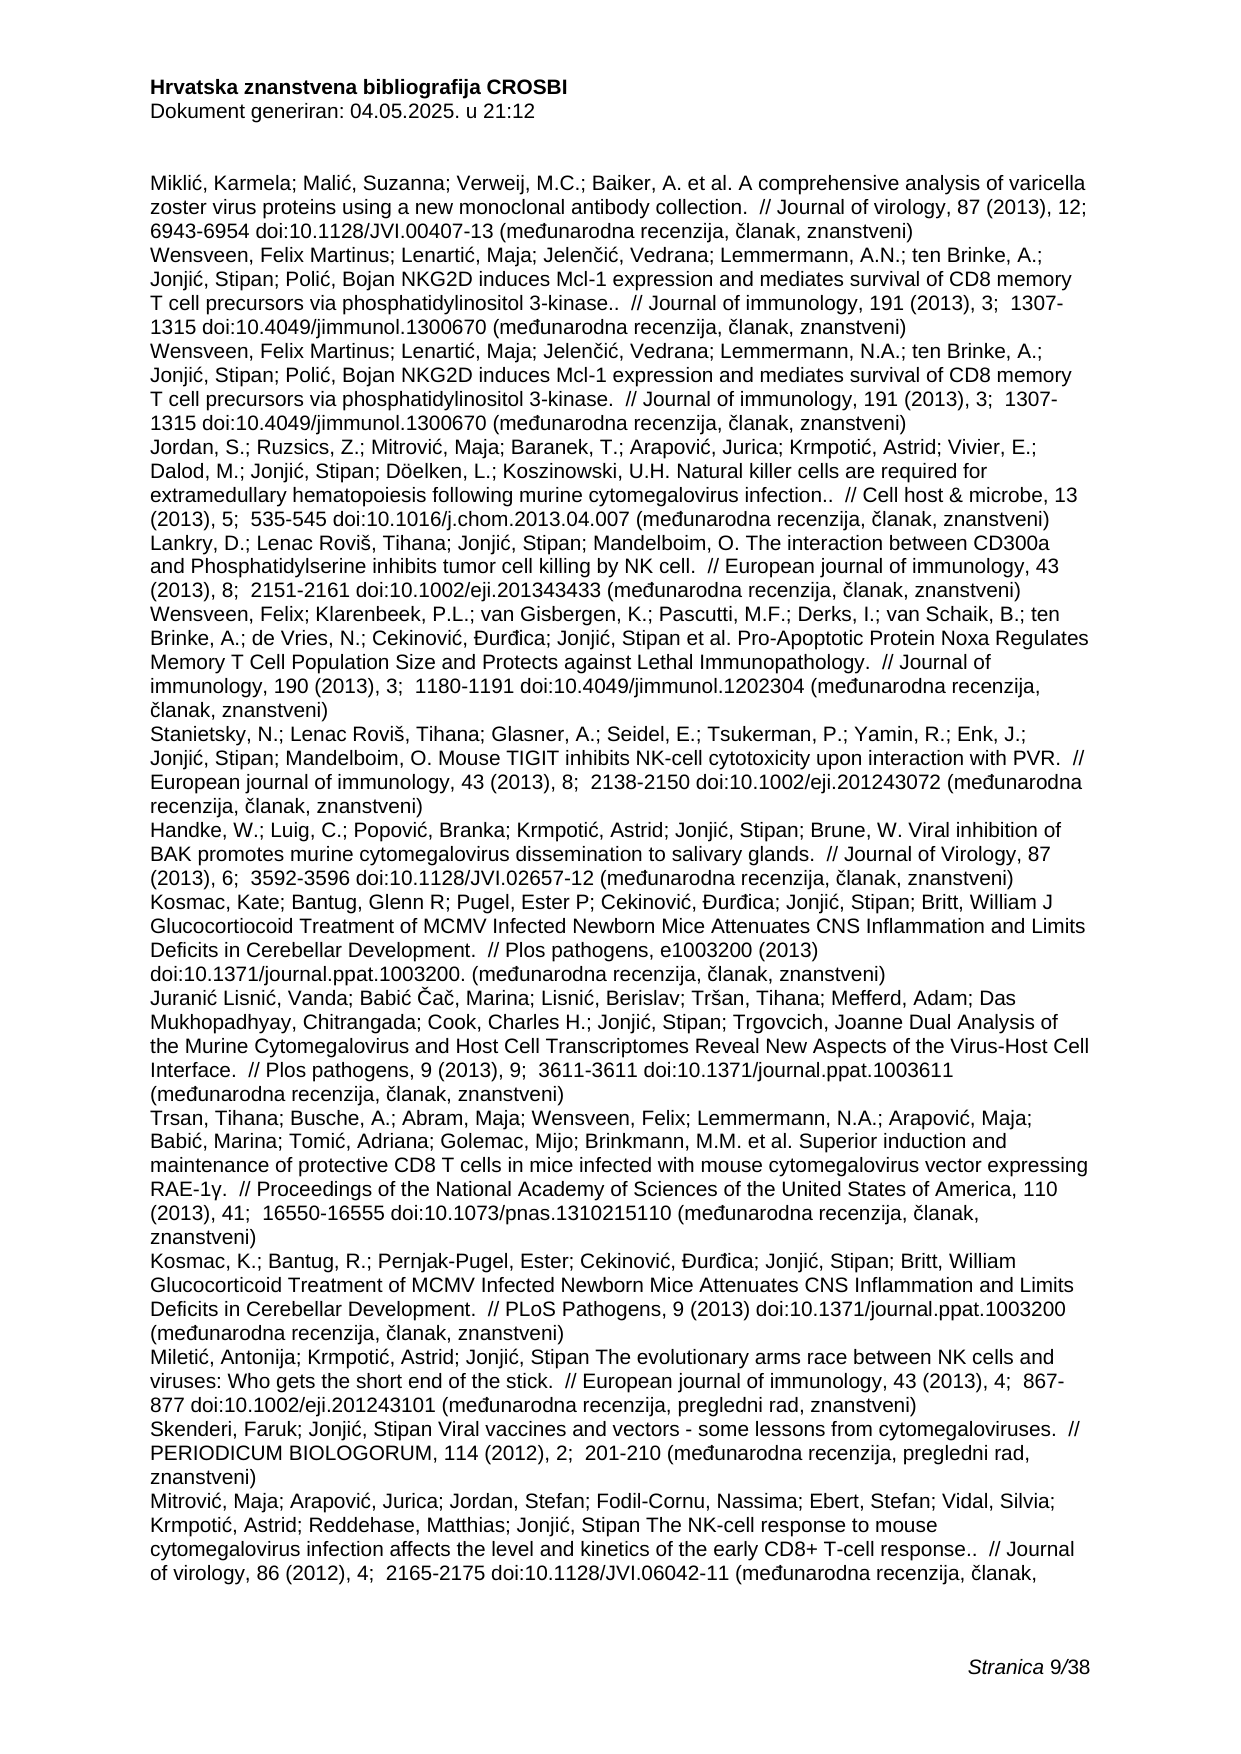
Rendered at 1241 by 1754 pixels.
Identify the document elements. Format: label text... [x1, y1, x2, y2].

text Handke, W.; Luig, C.; Popović, Branka; Krmpotić, Astrid; Jonjić, Stipan; Brune, W. [150, 818, 1090, 890]
text Jordan, S.; Ruzsics, Z.; Mitrović, Maja; Baranek, T.; Arapović, Jurica; Krmpotić, Astrid; Vivier, E.; Dalod, M.; Jonjić, Stipan; Döelken, L.; Koszinowski, U.H. [150, 434, 1090, 530]
text Kosmac, K.; Bantug, R.; Pernjak-Pugel, Ester; Cekinović, Đurđica; Jonjić, Stipan; Britt, William [150, 1249, 1090, 1345]
text Stanietsky, N.; Lenac Roviš, Tihana; Glasner, A.; Seidel, E.; Tsukerman, P.; Yamin, R.; Enk, J.; Jonjić, Stipan; Mandelboim, O. [150, 722, 1090, 818]
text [150, 1489, 1090, 1584]
text Wensveen, Felix; Klarenbeek, P.L.; van Gisbergen, K.; Pascutti, M.F.; Derks, I.; van Schaik, B.; ten Brinke, A.; de Vries, N.; Cekinović, Đurđica; Jonjić, Stipan et al. [150, 602, 1090, 722]
text Wensveen, Felix Martinus; Lenartić, Maja; Jelenčić, Vedrana; Lemmermann, A.N.; ten Brinke, A.; Jonjić, Stipan; Polić, Bojan [150, 243, 1090, 339]
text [150, 171, 1090, 243]
text Skenderi, Faruk; Jonjić, Stipan [150, 1417, 1090, 1489]
text Trsan, Tihana; Busche, A.; Abram, Maja; Wensveen, Felix; Lemmermann, N.A.; Arapović, Maja; Babić, Marina; Tomić, Adriana; Golemac, Mijo; Brinkmann, M.M. et al. [150, 1105, 1090, 1249]
text Juranić Lisnić, Vanda; Babić Čač, Marina; Lisnić, Berislav; Tršan, Tihana; Mefferd, Adam; Das Mukhopadhyay, Chitrangada; Cook, Charles H.; Jonjić, Stipan; Trgovcich, Joanne [150, 986, 1090, 1105]
text Wensveen, Felix Martinus; Lenartić, Maja; Jelenčić, Vedrana; Lemmermann, N.A.; ten Brinke, A.; Jonjić, Stipan; Polić, Bojan [150, 339, 1090, 434]
text Lankry, D.; Lenac Roviš, Tihana; Jonjić, Stipan; Mandelboim, O. [150, 530, 1090, 602]
text Kosmac, Kate; Bantug, Glenn R; Pugel, Ester P; Cekinović, Đurđica; Jonjić, Stipan; Britt, William J [150, 890, 1090, 986]
text Miletić, Antonija; Krmpotić, Astrid; Jonjić, Stipan [150, 1345, 1090, 1417]
